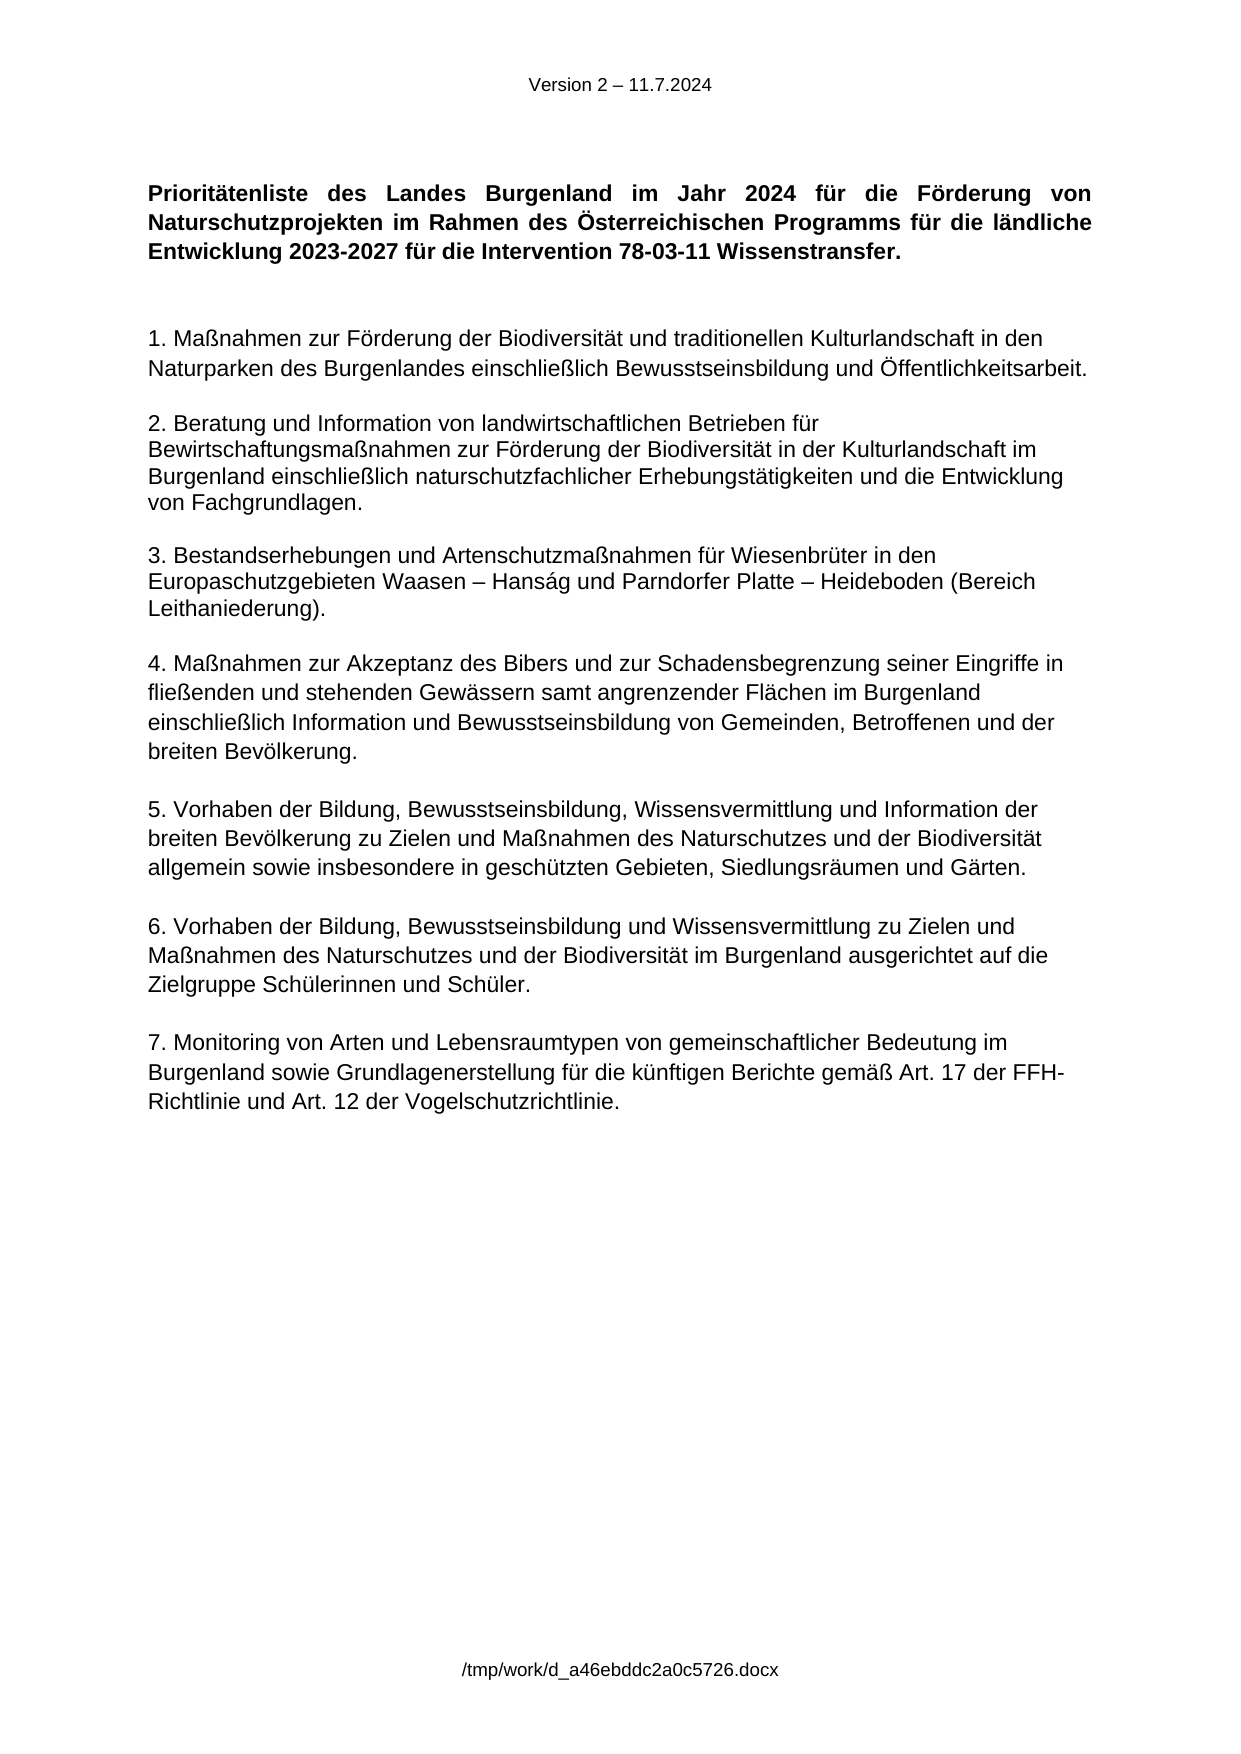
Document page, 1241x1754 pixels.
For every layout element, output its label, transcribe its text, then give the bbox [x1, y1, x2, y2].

text 7. Monitoring von Arten und Lebensraumtypen von gemeinschaftlicher Bedeutung im Burgenland sowie Grundlagenerstellung für die künftigen Berichte gemäß Art. 17 der FFH-Richtlinie und Art. 12 der Vogelschutzrichtlinie. [148, 1026, 1093, 1114]
text Prioritätenliste des Landes Burgenland im Jahr 2024 für die Förderung von Naturschutzprojekten im Rahmen des Österreichischen Programms für die ländliche Entwicklung 2023-2027 für die Intervention 78-03-11 Wissenstransfer. [148, 177, 1093, 264]
text 3. Bestandserhebungen und Artenschutzmaßnahmen für Wiesenbrüter in den Europaschutzgebieten Waasen – Hanság und Parndorfer Platte – Heideboden (Bereich Leithaniederung). [148, 542, 1093, 621]
text 5. Vorhaben der Bildung, Bewusstseinsbildung, Wissensvermittlung und Information der breiten Bevölkerung zu Zielen und Maßnahmen des Naturschutzes und der Biodiversität allgemein sowie insbesondere in geschützten Gebieten, Siedlungsräumen und Gärten. [148, 793, 1093, 881]
text 1. Maßnahmen zur Förderung der Biodiversität und traditionellen Kulturlandschaft in den Naturparken des Burgenlandes einschließlich Bewusstseinsbildung und Öffentlichkeitsarbeit. [148, 323, 1093, 381]
text 2. Beratung und Information von landwirtschaftlichen Betrieben für Bewirtschaftungsmaßnahmen zur Förderung der Biodiversität in der Kulturlandschaft im Burgenland einschließlich naturschutzfachlicher Erhebungstätigkeiten und die Entwicklung von Fachgrundlagen. [148, 410, 1093, 516]
text 4. Maßnahmen zur Akzeptanz des Bibers und zur Schadensbegrenzung seiner Eingriffe in fließenden und stehenden Gewässern samt angrenzender Flächen im Burgenland einschließlich Information und Bewusstseinsbildung von Gemeinden, Betroffenen und der breiten Bevölkerung. [148, 647, 1093, 764]
text 6. Vorhaben der Bildung, Bewusstseinsbildung und Wissensvermittlung zu Zielen und Maßnahmen des Naturschutzes und der Biodiversität im Burgenland ausgerichtet auf die Zielgruppe Schülerinnen und Schüler. [148, 910, 1093, 997]
